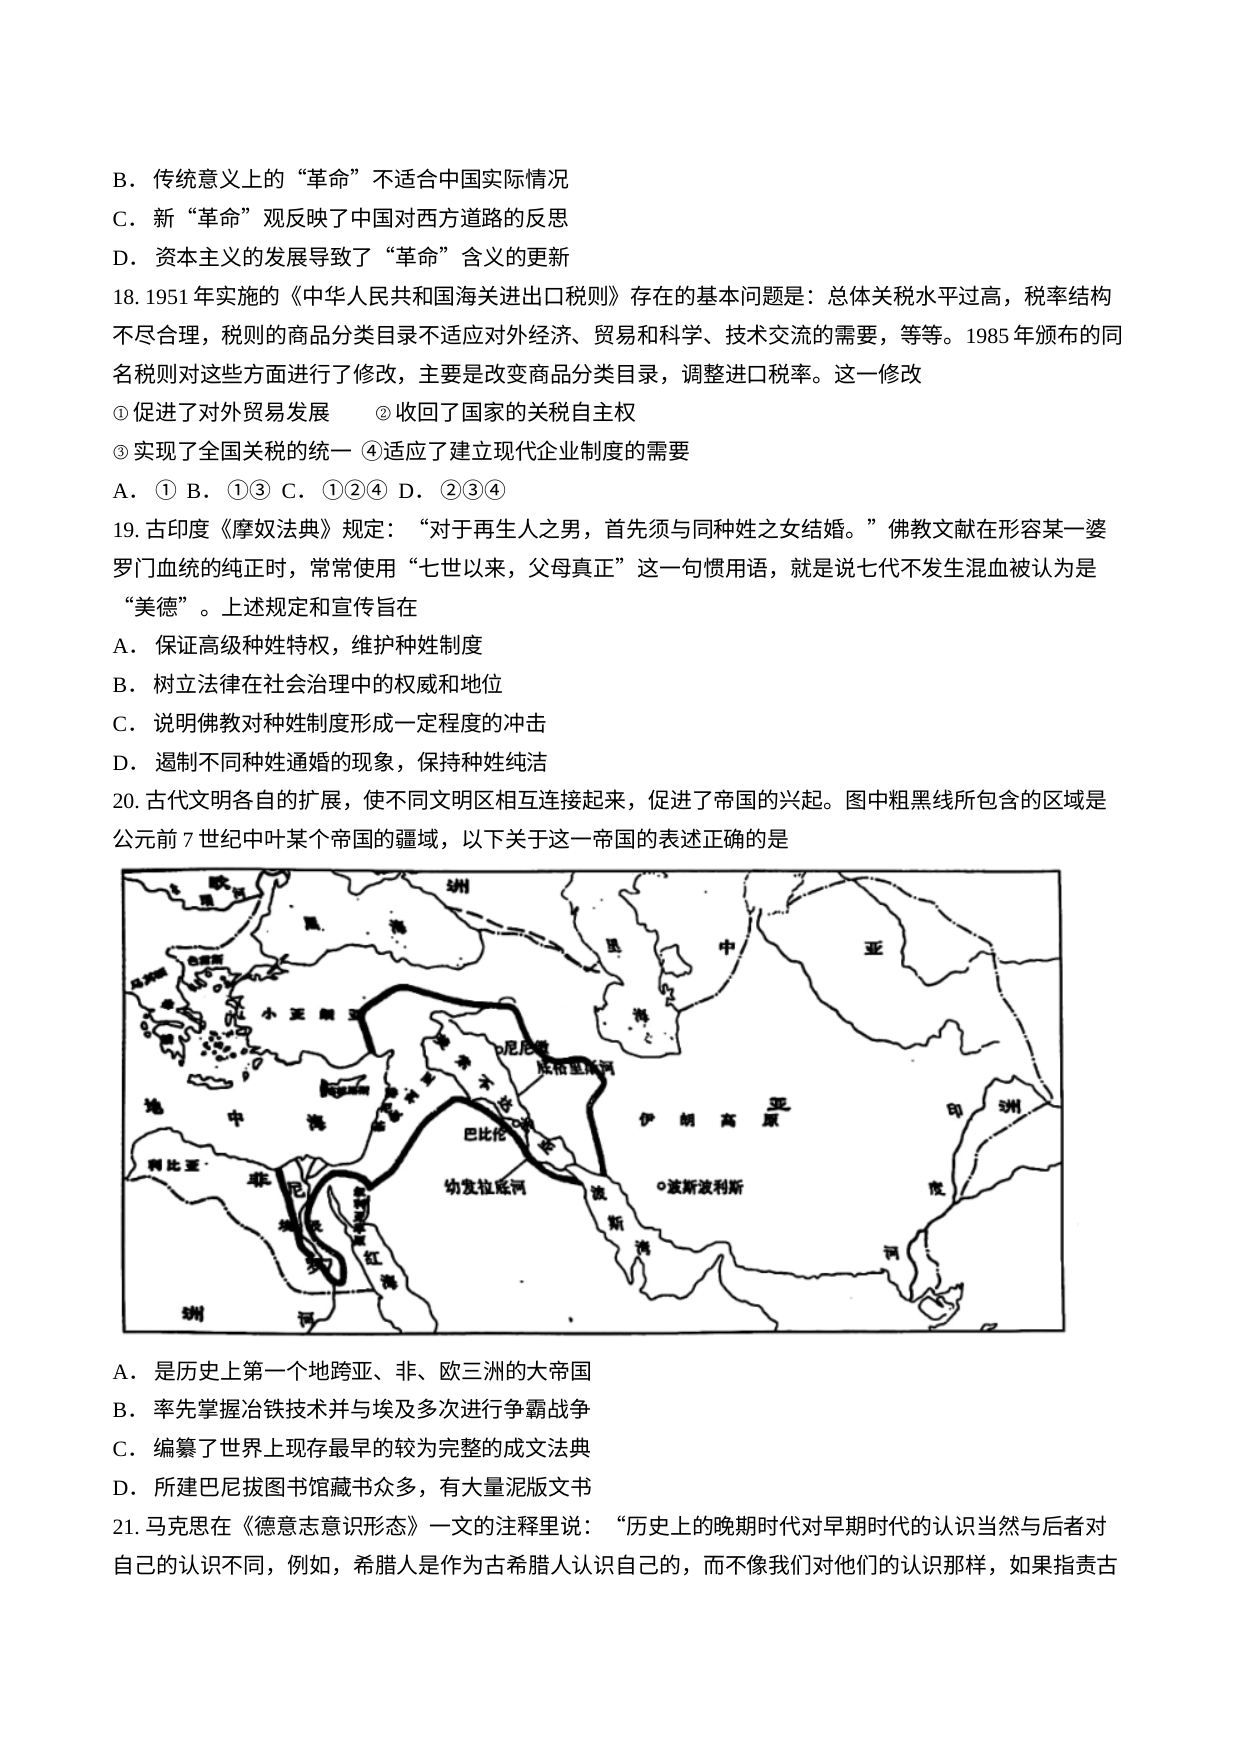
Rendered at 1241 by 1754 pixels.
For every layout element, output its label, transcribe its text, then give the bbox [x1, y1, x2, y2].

picture [112, 860, 1079, 1342]
text A． 是历史上第一个地跨亚、非、欧三洲的大帝国 [112, 1353, 1128, 1386]
text D． 遏制不同种姓通婚的现象，保持种姓纯洁 [112, 744, 1128, 777]
text 20. 古代文明各自的扩展，使不同文明区相互连接起来，促进了帝国的兴起。图中粗黑线所包含的区域是公元前7 世纪中叶某个帝国的疆域，以下关于这一帝国的表述正确的是 [112, 783, 1128, 854]
text 18. 1951年实施的《中华人民共和国海关进出口税则》存在的基本问题是：总体关税水平过高，税率结构不尽合理，税则的商品分类目录不适应对外经济、贸易和科学、技术交流的需要，等等。1985年颁布的同名税则对这些方面进行了修改，主要是改变商品分类目录，调整进口税率。这一修改 [112, 278, 1128, 389]
text 19. 古印度《摩奴法典》规定：“对于再生人之男，首先须与同种姓之女结婚。”佛教文献在形容某一婆罗门血统的纯正时，常常使用“七世以来，父母真正”这一句惯用语，就是说七代不发生混血被认为是“美德”。上述规定和宣传旨在 [112, 511, 1128, 622]
text B． 传统意义上的“革命”不适合中国实际情况 [112, 162, 1128, 194]
text D． 所建巴尼拔图书馆藏书众多，有大量泥版文书 [112, 1469, 1128, 1502]
text ③实现了全国关税的统一 ④适应了建立现代企业制度的需要 [112, 434, 1128, 466]
text C． 说明佛教对种姓制度形成一定程度的冲击 [112, 705, 1128, 738]
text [112, 1508, 1128, 1580]
text B． 树立法律在社会治理中的权威和地位 [112, 667, 1128, 699]
text A． ① B． ①③ C． ①②④ D． ②③④ [112, 472, 1128, 505]
text D． 资本主义的发展导致了“革命”含义的更新 [112, 239, 1128, 272]
text C． 新“革命”观反映了中国对西方道路的反思 [112, 201, 1128, 233]
text A． 保证高级种姓特权，维护种姓制度 [112, 628, 1128, 660]
text ①促进了对外贸易发展 ②收回了国家的关税自主权 [112, 395, 1128, 427]
text B． 率先掌握冶铁技术并与埃及多次进行争霸战争 [112, 1392, 1128, 1424]
text C． 编纂了世界上现存最早的较为完整的成文法典 [112, 1431, 1128, 1463]
